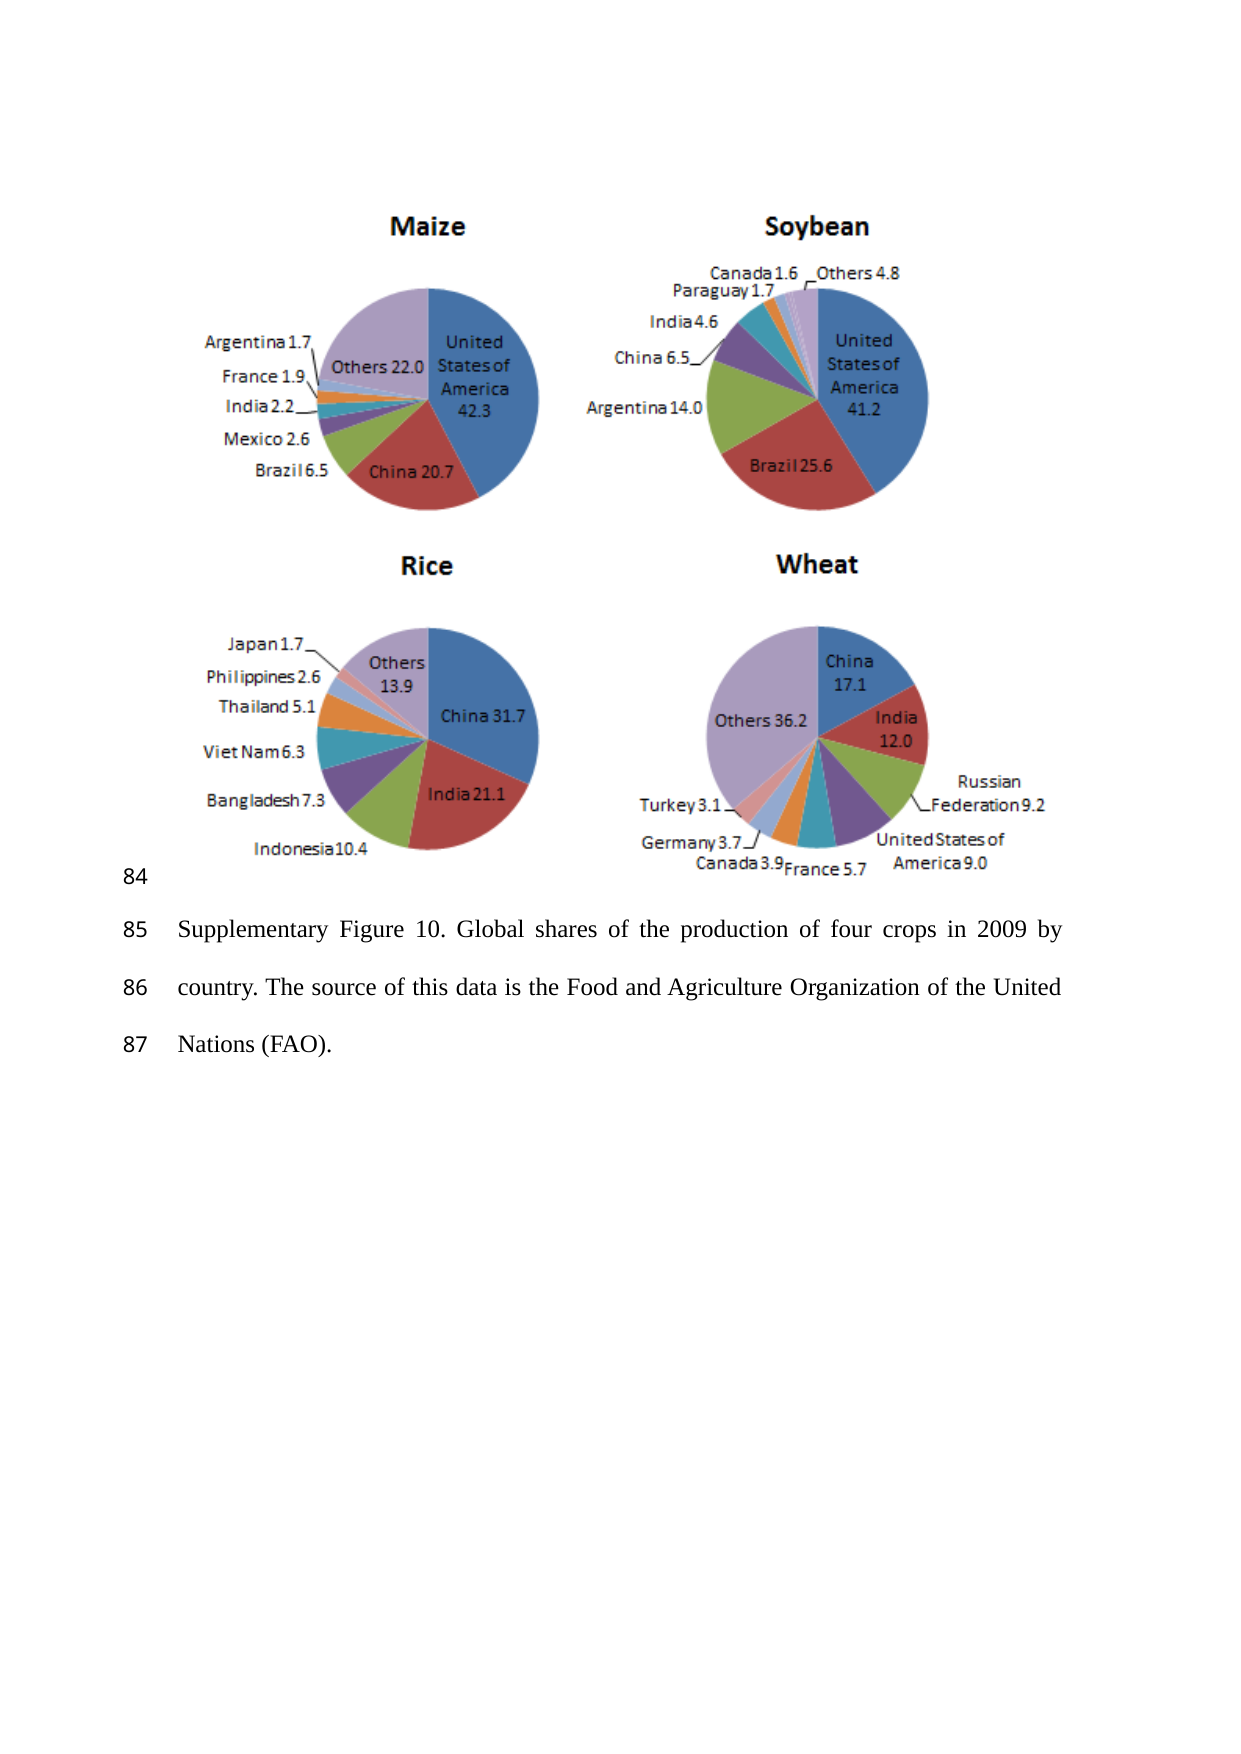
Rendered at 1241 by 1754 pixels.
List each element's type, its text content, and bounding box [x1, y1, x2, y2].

picture [191, 206, 1050, 885]
text Supplementary Figure 10. Global shares of the production of four crops in 2009 by country. The source of this data is the Food and Agriculture Organization of the United Nations (FAO). [177, 914, 1063, 1058]
